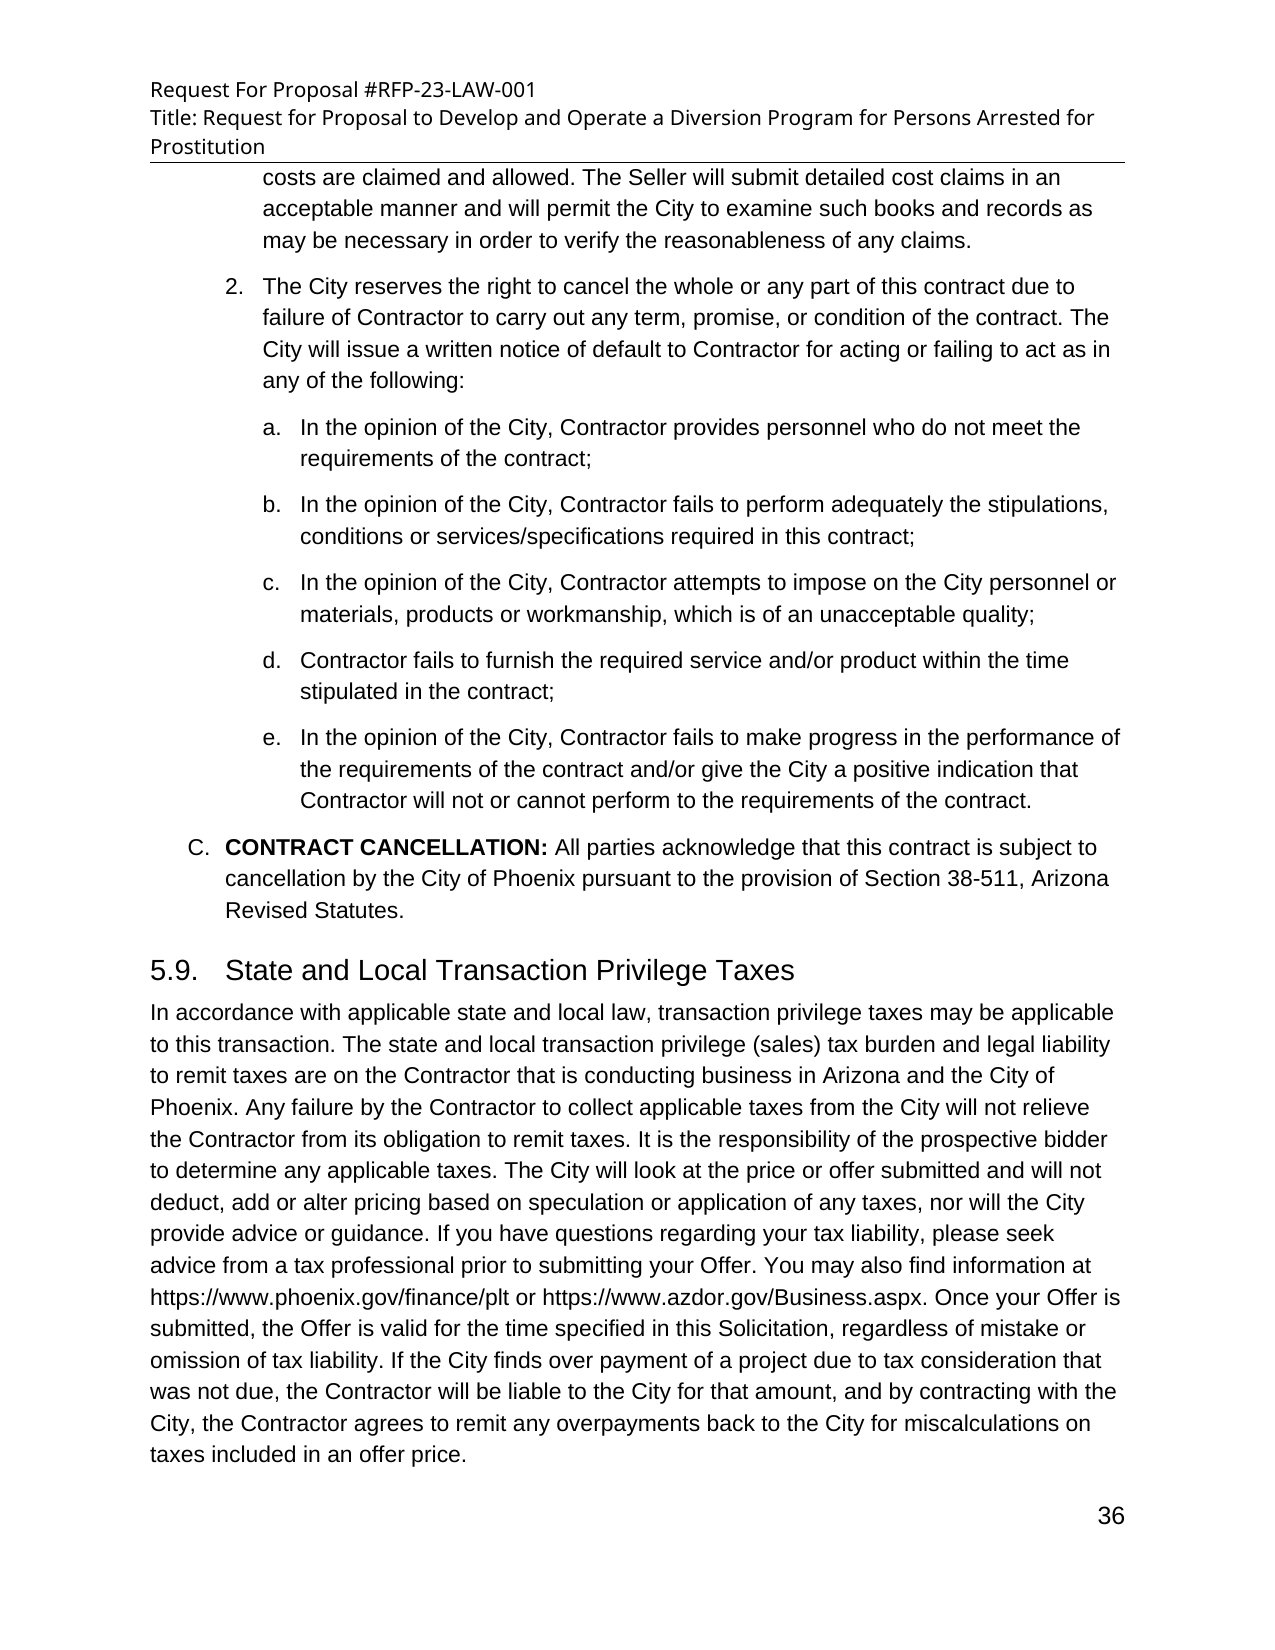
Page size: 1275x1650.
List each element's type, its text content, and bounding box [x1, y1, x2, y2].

subtitle State and Local Transaction Privilege Taxes [150, 953, 1125, 987]
list Contractor fails to furnish the required service and/or product within the time stipulated in the contract; [262, 647, 1125, 704]
list In the opinion of the City, Contractor fails to perform adequately the stipulations, conditions or services/specifications required in this contract; [262, 491, 1125, 549]
list CONTRACT CANCELLATION: All parties acknowledge that this contract is subject to cancellation by the City of Phoenix pursuant to the provision of Section 38-511, Arizona Revised Statutes. [187, 834, 1125, 923]
list In the opinion of the City, Contractor attempts to impose on the City personnel or materials, products or workmanship, which is of an unacceptable quality; [262, 569, 1125, 627]
list The City reserves the right to cancel the whole or any part of this contract due to failure of Contractor to carry out any term, promise, or condition of the contract. The City will issue a written notice of default to Contractor for acting or failing to act as in any of the following: [225, 273, 1125, 394]
text In accordance with applicable state and local law, transaction privilege taxes may be applicable to this transaction. The state and local transaction privilege (sales) tax burden and legal liability to remit taxes are on the Contractor that is conducting business in Arizona and the City of Phoenix. Any failure by the Contractor to collect applicable taxes from the City will not relieve the Contractor from its obligation to remit taxes. It is the responsibility of the prospective bidder to determine any applicable taxes. The City will look at the price or offer submitted and will not deduct, add or alter pricing based on speculation or application of any taxes, nor will the City provide advice or guidance. If you have questions regarding your tax liability, please seek advice from a tax professional prior to submitting your Offer. You may also find information at https://www.phoenix.gov/finance/plt or https://www.azdor.gov/Business.aspx. Once your Offer is submitted, the Offer is valid for the time specified in this Solicitation, regardless of mistake or omission of tax liability. If the City finds over payment of a project due to tax consideration that was not due, the Contractor will be liable to the City for that amount, and by contracting with the City, the Contractor agrees to remit any overpayments back to the City for miscalculations on taxes included in an offer price. [150, 999, 1125, 1468]
list In the opinion of the City, Contractor fails to make progress in the performance of the requirements of the contract and/or give the City a positive indication that Contractor will not or cannot perform to the requirements of the contract. [262, 724, 1125, 814]
list In the opinion of the City, Contractor provides personnel who do not meet the requirements of the contract; [262, 413, 1125, 471]
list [225, 163, 1125, 253]
